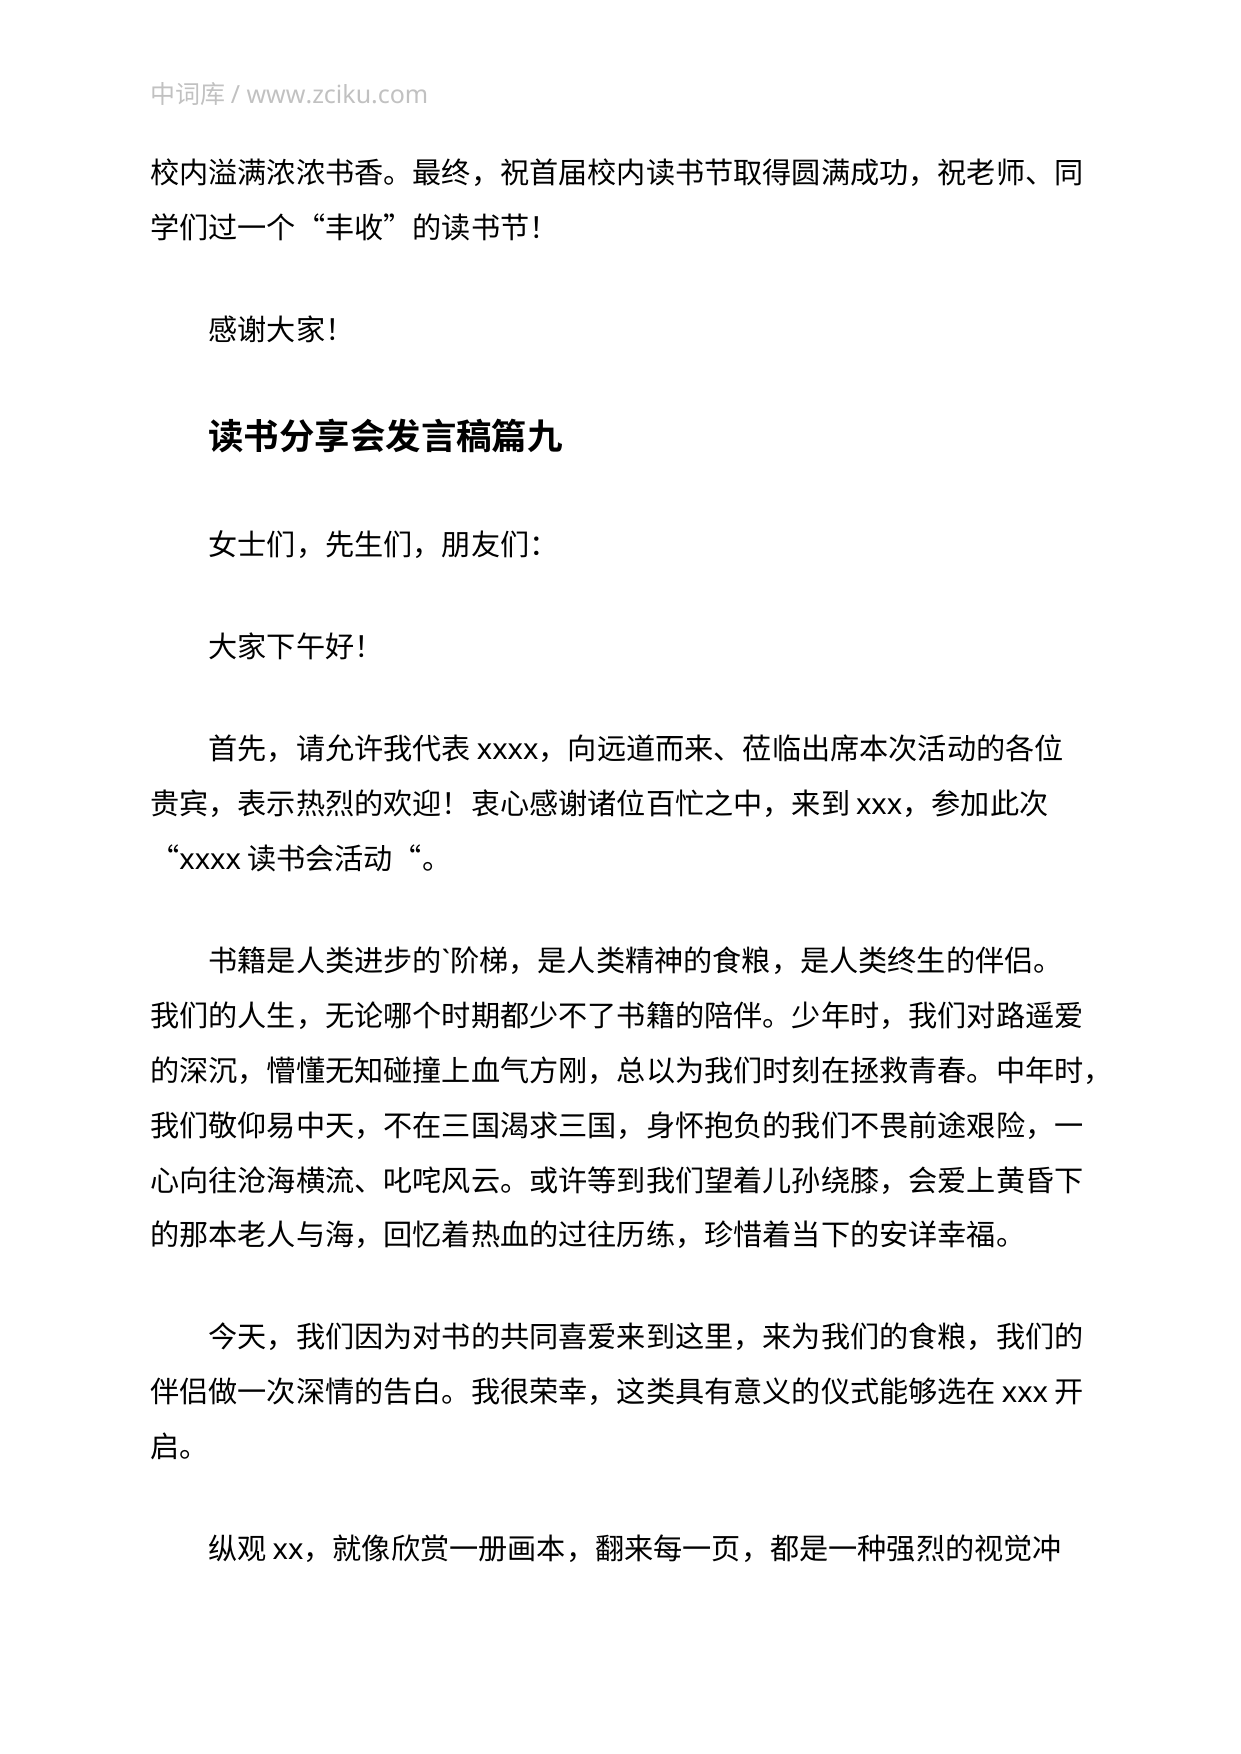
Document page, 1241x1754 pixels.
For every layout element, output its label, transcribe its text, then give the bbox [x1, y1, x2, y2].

text 大家下午好！ [150, 624, 1090, 666]
text 今天，我们因为对书的共同喜爱来到这里，来为我们的食粮，我们的伴侣做一次深情的告白。我很荣幸，这类具有意义的仪式能够选在xxx开启。 [150, 1314, 1090, 1466]
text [150, 1525, 1090, 1568]
text 读书分享会发言稿篇九 [150, 408, 1090, 460]
text 感谢大家！ [150, 307, 1090, 349]
text 女士们，先生们，朋友们： [150, 522, 1090, 564]
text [150, 150, 1090, 247]
text 书籍是人类进步的`阶梯，是人类精神的食粮，是人类终生的伴侣。我们的人生，无论哪个时期都少不了书籍的陪伴。少年时，我们对路遥爱的深沉，懵懂无知碰撞上血气方刚，总以为我们时刻在拯救青春。中年时，我们敬仰易中天，不在三国渴求三国，身怀抱负的我们不畏前途艰险，一心向往沧海横流、叱咤风云。或许等到我们望着儿孙绕膝，会爱上黄昏下的那本老人与海，回忆着热血的过往历练，珍惜着当下的安详幸福。 [150, 937, 1090, 1254]
text 首先，请允许我代表xxxx，向远道而来、莅临出席本次活动的各位贵宾，表示热烈的欢迎！衷心感谢诸位百忙之中，来到xxx，参加此次“xxxx读书会活动“。 [150, 725, 1090, 878]
